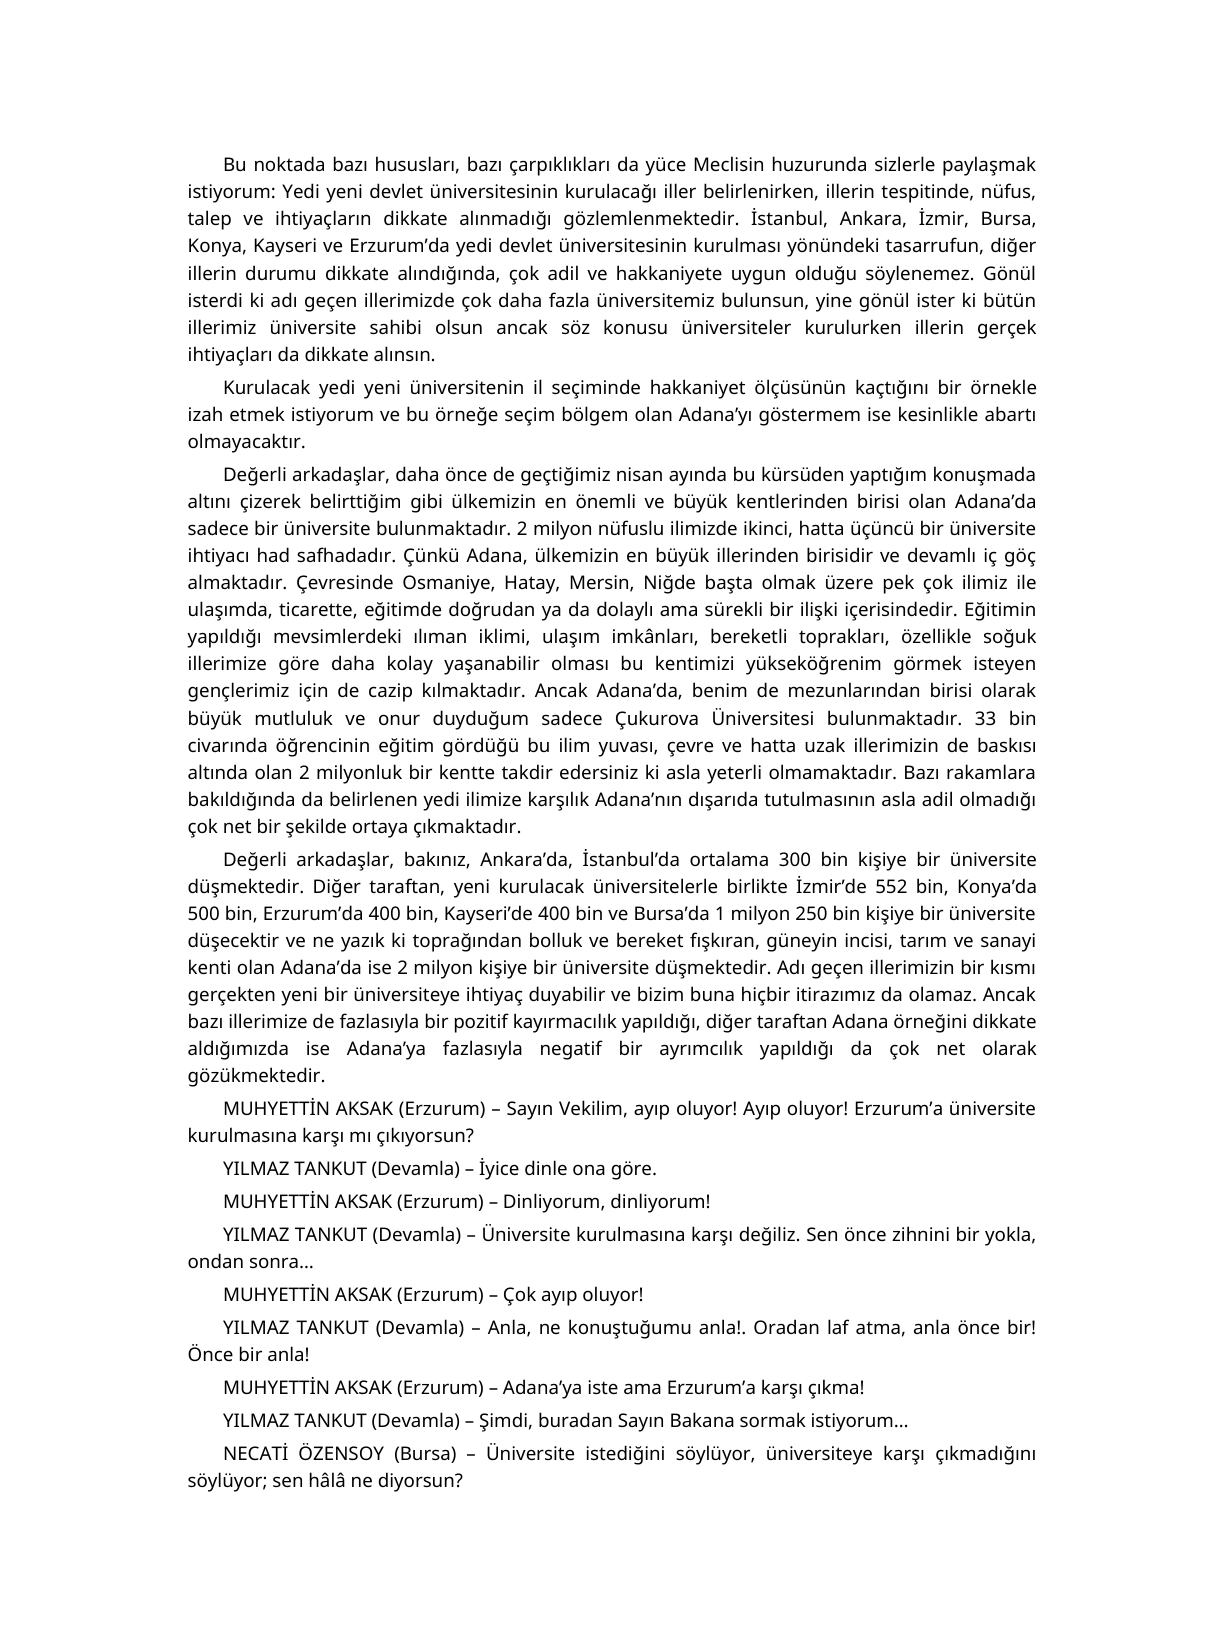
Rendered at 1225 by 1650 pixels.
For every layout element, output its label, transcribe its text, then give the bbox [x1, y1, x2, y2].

text Değerli arkadaşlar, daha önce de geçtiğimiz nisan ayında bu kürsüden yaptığım konuşmada altını çizerek belirttiğim gibi ülkemizin en önemli ve büyük kentlerinden birisi olan Adana’da sadece bir üniversite bulunmaktadır. 2 milyon nüfuslu ilimizde ikinci, hatta üçüncü bir üniversite ihtiyacı had safhadadır. Çünkü Adana, ülkemizin en büyük illerinden birisidir ve devamlı iç göç almaktadır. Çevresinde Osmaniye, Hatay, Mersin, Niğde başta olmak üzere pek çok ilimiz ile ulaşımda, ticarette, eğitimde doğrudan ya da dolaylı ama sürekli bir ilişki içerisindedir. Eğitimin yapıldığı mevsimlerdeki ılıman iklimi, ulaşım imkânları, bereketli toprakları, özellikle soğuk illerimize göre daha kolay yaşanabilir olması bu kentimizi yükseköğrenim görmek isteyen gençlerimiz için de cazip kılmaktadır. Ancak Adana’da, benim de mezunlarından birisi olarak büyük mutluluk ve onur duyduğum sadece Çukurova Üniversitesi bulunmaktadır. 33 bin civarında öğrencinin eğitim gördüğü bu ilim yuvası, çevre ve hatta uzak illerimizin de baskısı altında olan 2 milyonluk bir kentte takdir edersiniz ki asla yeterli olmamaktadır. Bazı rakamlara bakıldığında da belirlenen yedi ilimize karşılık Adana’nın dışarıda tutulmasının asla adil olmadığı çok net bir şekilde ortaya çıkmaktadır. [187, 459, 1037, 839]
text YILMAZ TANKUT (Devamla) – Üniversite kurulmasına karşı değiliz. Sen önce zihnini bir yokla, ondan sonra… [187, 1220, 1037, 1274]
text MUHYETTİN AKSAK (Erzurum) – Dinliyorum, dinliyorum! [187, 1187, 1037, 1214]
text NECATİ ÖZENSOY (Bursa) – Üniversite istediğini söylüyor, üniversiteye karşı çıkmadığını söylüyor; sen hâlâ ne diyorsun? [187, 1439, 1037, 1493]
text Değerli arkadaşlar, bakınız, Ankara’da, İstanbul’da ortalama 300 bin kişiye bir üniversite düşmektedir. Diğer taraftan, yeni kurulacak üniversitelerle birlikte İzmir’de 552 bin, Konya’da 500 bin, Erzurum’da 400 bin, Kayseri’de 400 bin ve Bursa’da 1 milyon 250 bin kişiye bir üniversite düşecektir ve ne yazık ki toprağından bolluk ve bereket fışkıran, güneyin incisi, tarım ve sanayi kenti olan Adana’da ise 2 milyon kişiye bir üniversite düşmektedir. Adı geçen illerimizin bir kısmı gerçekten yeni bir üniversiteye ihtiyaç duyabilir ve bizim buna hiçbir itirazımız da olamaz. Ancak bazı illerimize de fazlasıyla bir pozitif kayırmacılık yapıldığı, diğer taraftan Adana örneğini dikkate aldığımızda ise Adana’ya fazlasıyla negatif bir ayrımcılık yapıldığı da çok net olarak gözükmektedir. [187, 844, 1037, 1088]
text YILMAZ TANKUT (Devamla) – Şimdi, buradan Sayın Bakana sormak istiyorum… [187, 1406, 1037, 1433]
text MUHYETTİN AKSAK (Erzurum) – Adana’ya iste ama Erzurum’a karşı çıkma! [187, 1373, 1037, 1400]
text YILMAZ TANKUT (Devamla) – Anla, ne konuştuğumu anla!. Oradan laf atma, anla önce bir! Önce bir anla! [187, 1313, 1037, 1367]
text Bu noktada bazı hususları, bazı çarpıklıkları da yüce Meclisin huzurunda sizlerle paylaşmak istiyorum: Yedi yeni devlet üniversitesinin kurulacağı iller belirlenirken, illerin tespitinde, nüfus, talep ve ihtiyaçların dikkate alınmadığı gözlemlenmektedir. İstanbul, Ankara, İzmir, Bursa, Konya, Kayseri ve Erzurum’da yedi devlet üniversitesinin kurulması yönündeki tasarrufun, diğer illerin durumu dikkate alındığında, çok adil ve hakkaniyete uygun olduğu söylenemez. Gönül isterdi ki adı geçen illerimizde çok daha fazla üniversitemiz bulunsun, yine gönül ister ki bütün illerimiz üniversite sahibi olsun ancak söz konusu üniversiteler kurulurken illerin gerçek ihtiyaçları da dikkate alınsın. [187, 150, 1037, 367]
text MUHYETTİN AKSAK (Erzurum) – Sayın Vekilim, ayıp oluyor! Ayıp oluyor! Erzurum’a üniversite kurulmasına karşı mı çıkıyorsun? [187, 1094, 1037, 1148]
text Kurulacak yedi yeni üniversitenin il seçiminde hakkaniyet ölçüsünün kaçtığını bir örnekle izah etmek istiyorum ve bu örneğe seçim bölgem olan Adana’yı göstermem ise kesinlikle abartı olmayacaktır. [187, 372, 1037, 454]
text MUHYETTİN AKSAK (Erzurum) – Çok ayıp oluyor! [187, 1280, 1037, 1307]
text YILMAZ TANKUT (Devamla) – İyice dinle ona göre. [187, 1154, 1037, 1181]
